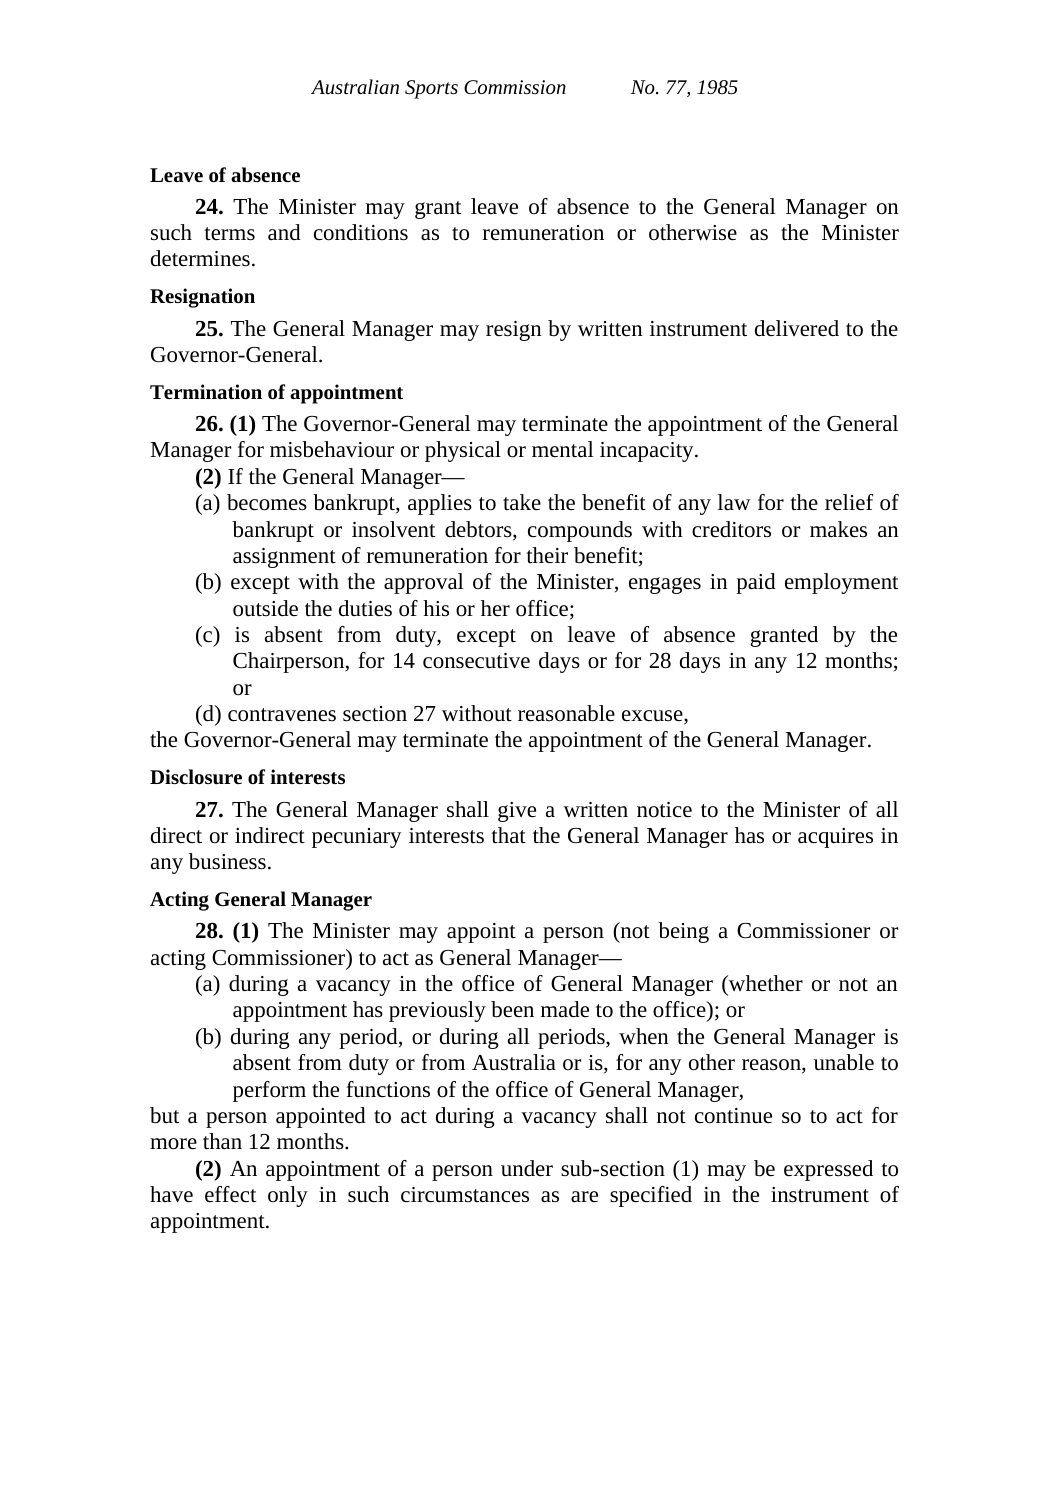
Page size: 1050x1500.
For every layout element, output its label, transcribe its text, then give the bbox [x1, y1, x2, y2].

text 27. The General Manager shall give a written notice to the Minister of all direct or indirect pecuniary interests that the General Manager has or acquires in any business. [150, 796, 900, 875]
text the Governor-General may terminate the appointment of the General Manager. [150, 726, 900, 753]
text (b) except with the approval of the Minister, engages in paid employment outside the duties of his or her office; [195, 568, 900, 621]
text (a) becomes bankrupt, applies to take the benefit of any law for the relief of bankrupt or insolvent debtors, compounds with creditors or makes an assignment of remuneration for their benefit; [195, 489, 900, 568]
text but a person appointed to act during a vacancy shall not continue so to act for more than 12 months. [150, 1102, 900, 1155]
text 28. (1) The Minister may appoint a person (not being a Commissioner or acting Commissioner) to act as General Manager— [150, 917, 900, 970]
text (2) An appointment of a person under sub-section (1) may be expressed to have effect only in such circumstances as are specified in the instrument of appointment. [150, 1155, 900, 1234]
text Acting General Manager [150, 887, 900, 911]
text (2) If the General Manager— [150, 463, 900, 489]
text Leave of absence [150, 162, 900, 187]
text (c) is absent from duty, except on leave of absence granted by the Chairperson, for 14 consecutive days or for 28 days in any 12 months; or [195, 621, 900, 700]
text Resignation [150, 284, 900, 308]
text 26. (1) The Governor-General may terminate the appointment of the General Manager for misbehaviour or physical or mental incapacity. [150, 410, 900, 463]
text (a) during a vacancy in the office of General Manager (whether or not an appointment has previously been made to the office); or [195, 970, 900, 1023]
text 24. The Minister may grant leave of absence to the General Manager on such terms and conditions as to remuneration or otherwise as the Minister determines. [150, 193, 900, 272]
text 25. The General Manager may resign by written instrument delivered to the Governor-General. [150, 315, 900, 367]
text (d) contravenes section 27 without reasonable excuse, [195, 700, 900, 726]
text Disclosure of interests [150, 765, 900, 789]
text Termination of appointment [150, 380, 900, 404]
text (b) during any period, or during all periods, when the General Manager is absent from duty or from Australia or is, for any other reason, unable to perform the functions of the office of General Manager, [195, 1023, 900, 1102]
